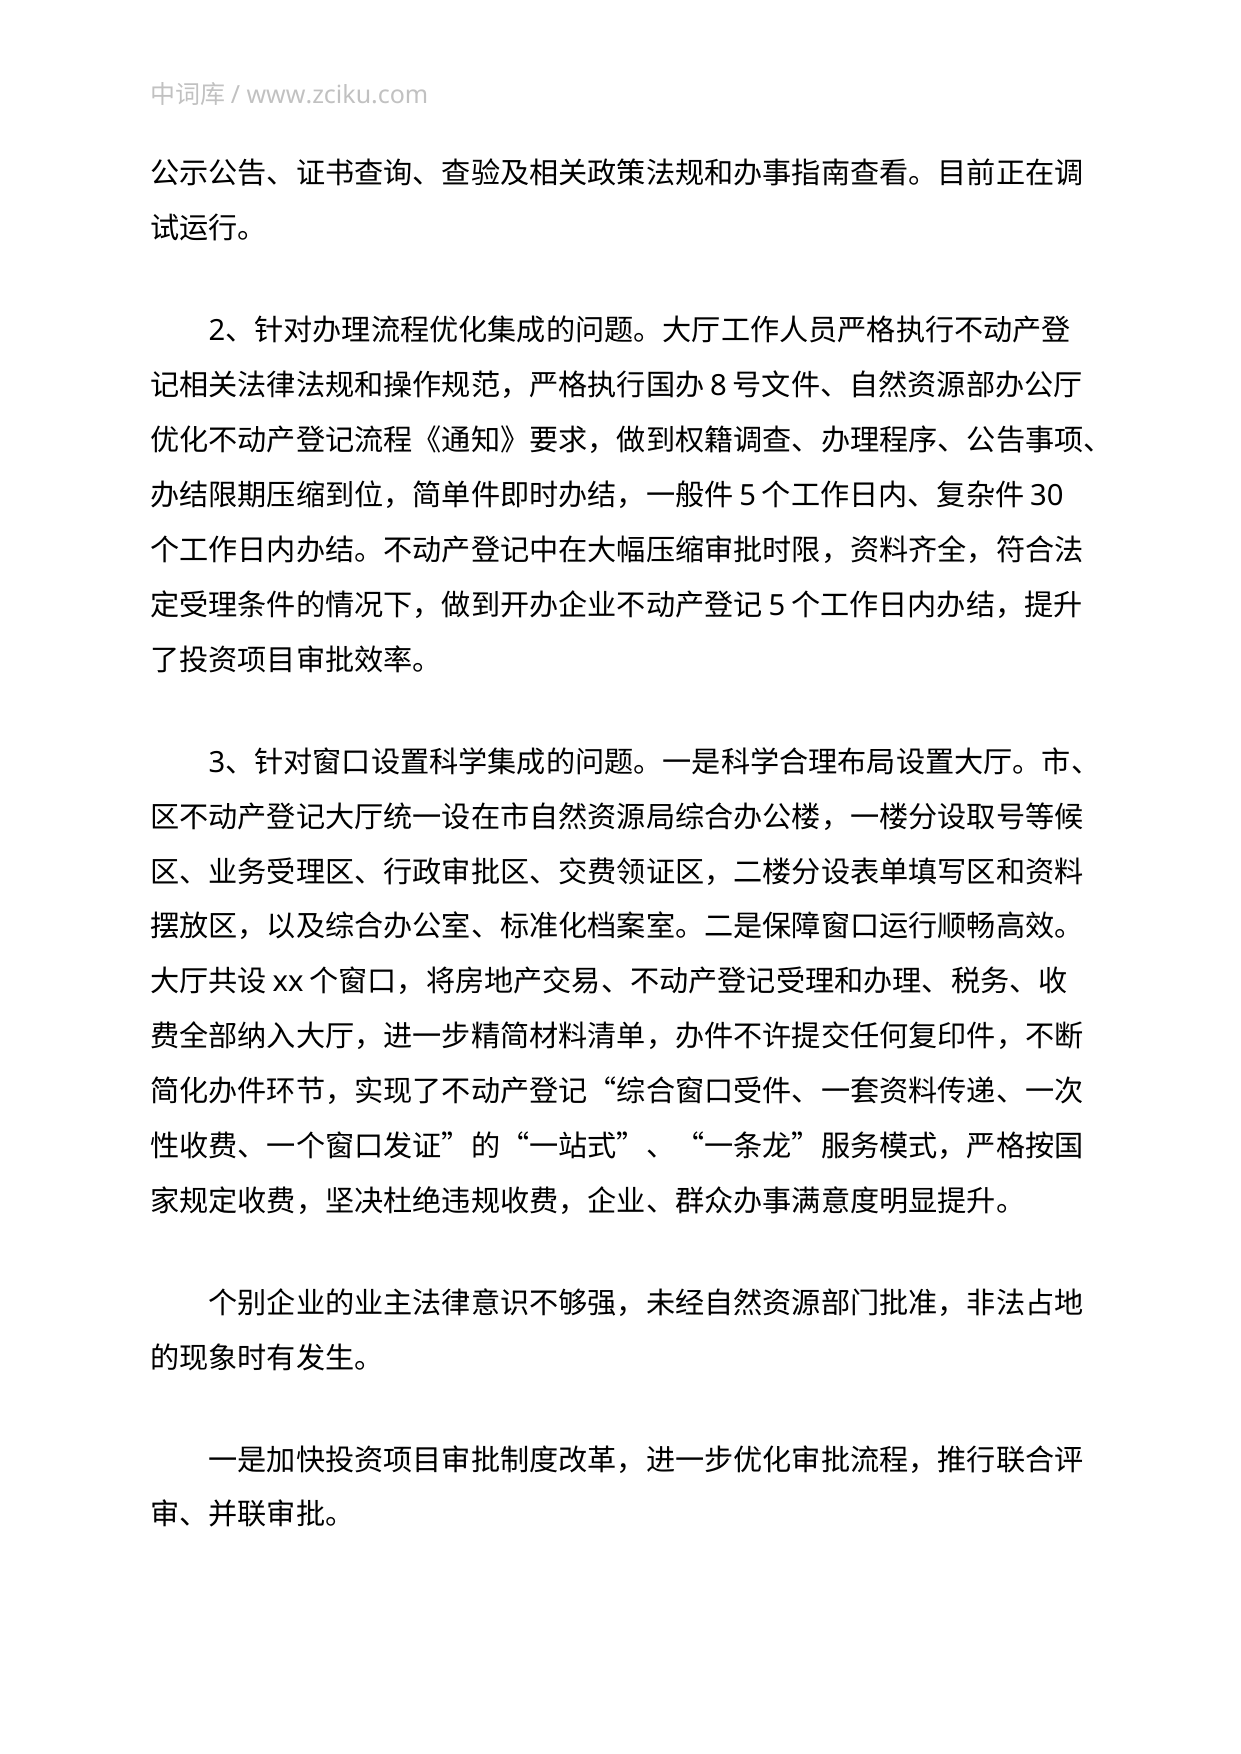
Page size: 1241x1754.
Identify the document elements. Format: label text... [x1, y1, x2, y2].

text 个别企业的业主法律意识不够强，未经自然资源部门批准，非法占地的现象时有发生。 [150, 1279, 1090, 1377]
text 2、针对办理流程优化集成的问题。大厅工作人员严格执行不动产登记相关法律法规和操作规范，严格执行国办8号文件、自然资源部办公厅优化不动产登记流程《通知》要求，做到权籍调查、办理程序、公告事项、办结限期压缩到位，简单件即时办结，一般件5个工作日内、复杂件30个工作日内办结。不动产登记中在大幅压缩审批时限，资料齐全，符合法定受理条件的情况下，做到开办企业不动产登记5个工作日内办结，提升了投资项目审批效率。 [150, 307, 1090, 679]
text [150, 150, 1090, 247]
text 3、针对窗口设置科学集成的问题。一是科学合理布局设置大厅。市、区不动产登记大厅统一设在市自然资源局综合办公楼，一楼分设取号等候区、业务受理区、行政审批区、交费领证区，二楼分设表单填写区和资料摆放区，以及综合办公室、标准化档案室。二是保障窗口运行顺畅高效。大厅共设xx个窗口，将房地产交易、不动产登记受理和办理、税务、收费全部纳入大厅，进一步精简材料清单，办件不许提交任何复印件，不断简化办件环节，实现了不动产登记“综合窗口受件、一套资料传递、一次性收费、一个窗口发证”的“一站式”、“一条龙”服务模式，严格按国家规定收费，坚决杜绝违规收费，企业、群众办事满意度明显提升。 [150, 738, 1090, 1220]
text 一是加快投资项目审批制度改革，进一步优化审批流程，推行联合评审、并联审批。 [150, 1436, 1090, 1533]
